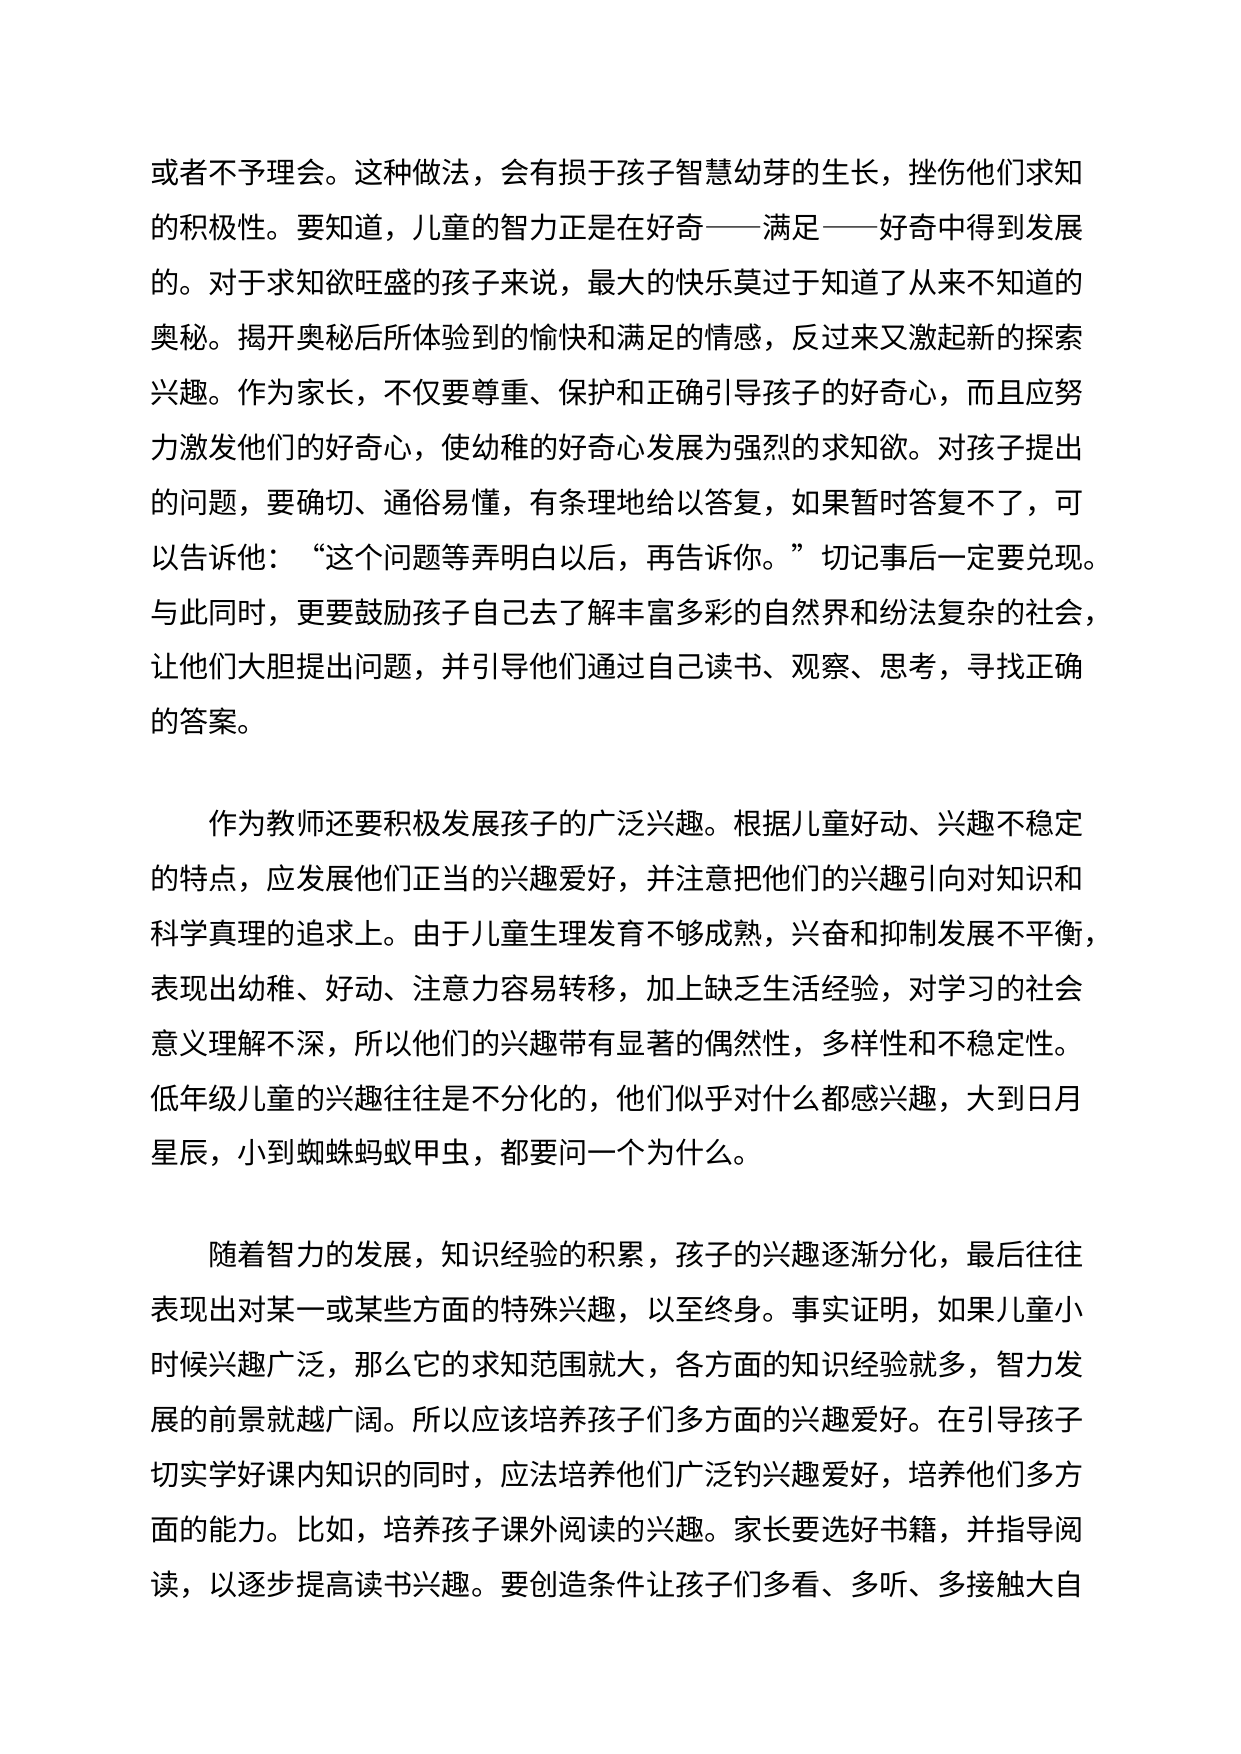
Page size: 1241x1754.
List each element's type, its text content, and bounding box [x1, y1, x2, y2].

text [150, 150, 1090, 741]
text 作为教师还要积极发展孩子的广泛兴趣。根据儿童好动、兴趣不稳定的特点，应发展他们正当的兴趣爱好，并注意把他们的兴趣引向对知识和科学真理的追求上。由于儿童生理发育不够成熟，兴奋和抑制发展不平衡，表现出幼稚、好动、注意力容易转移，加上缺乏生活经验，对学习的社会意义理解不深，所以他们的兴趣带有显著的偶然性，多样性和不稳定性。低年级儿童的兴趣往往是不分化的，他们似乎对什么都感兴趣，大到日月星辰，小到蜘蛛蚂蚁甲虫，都要问一个为什么。 [150, 801, 1090, 1172]
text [150, 1232, 1090, 1603]
